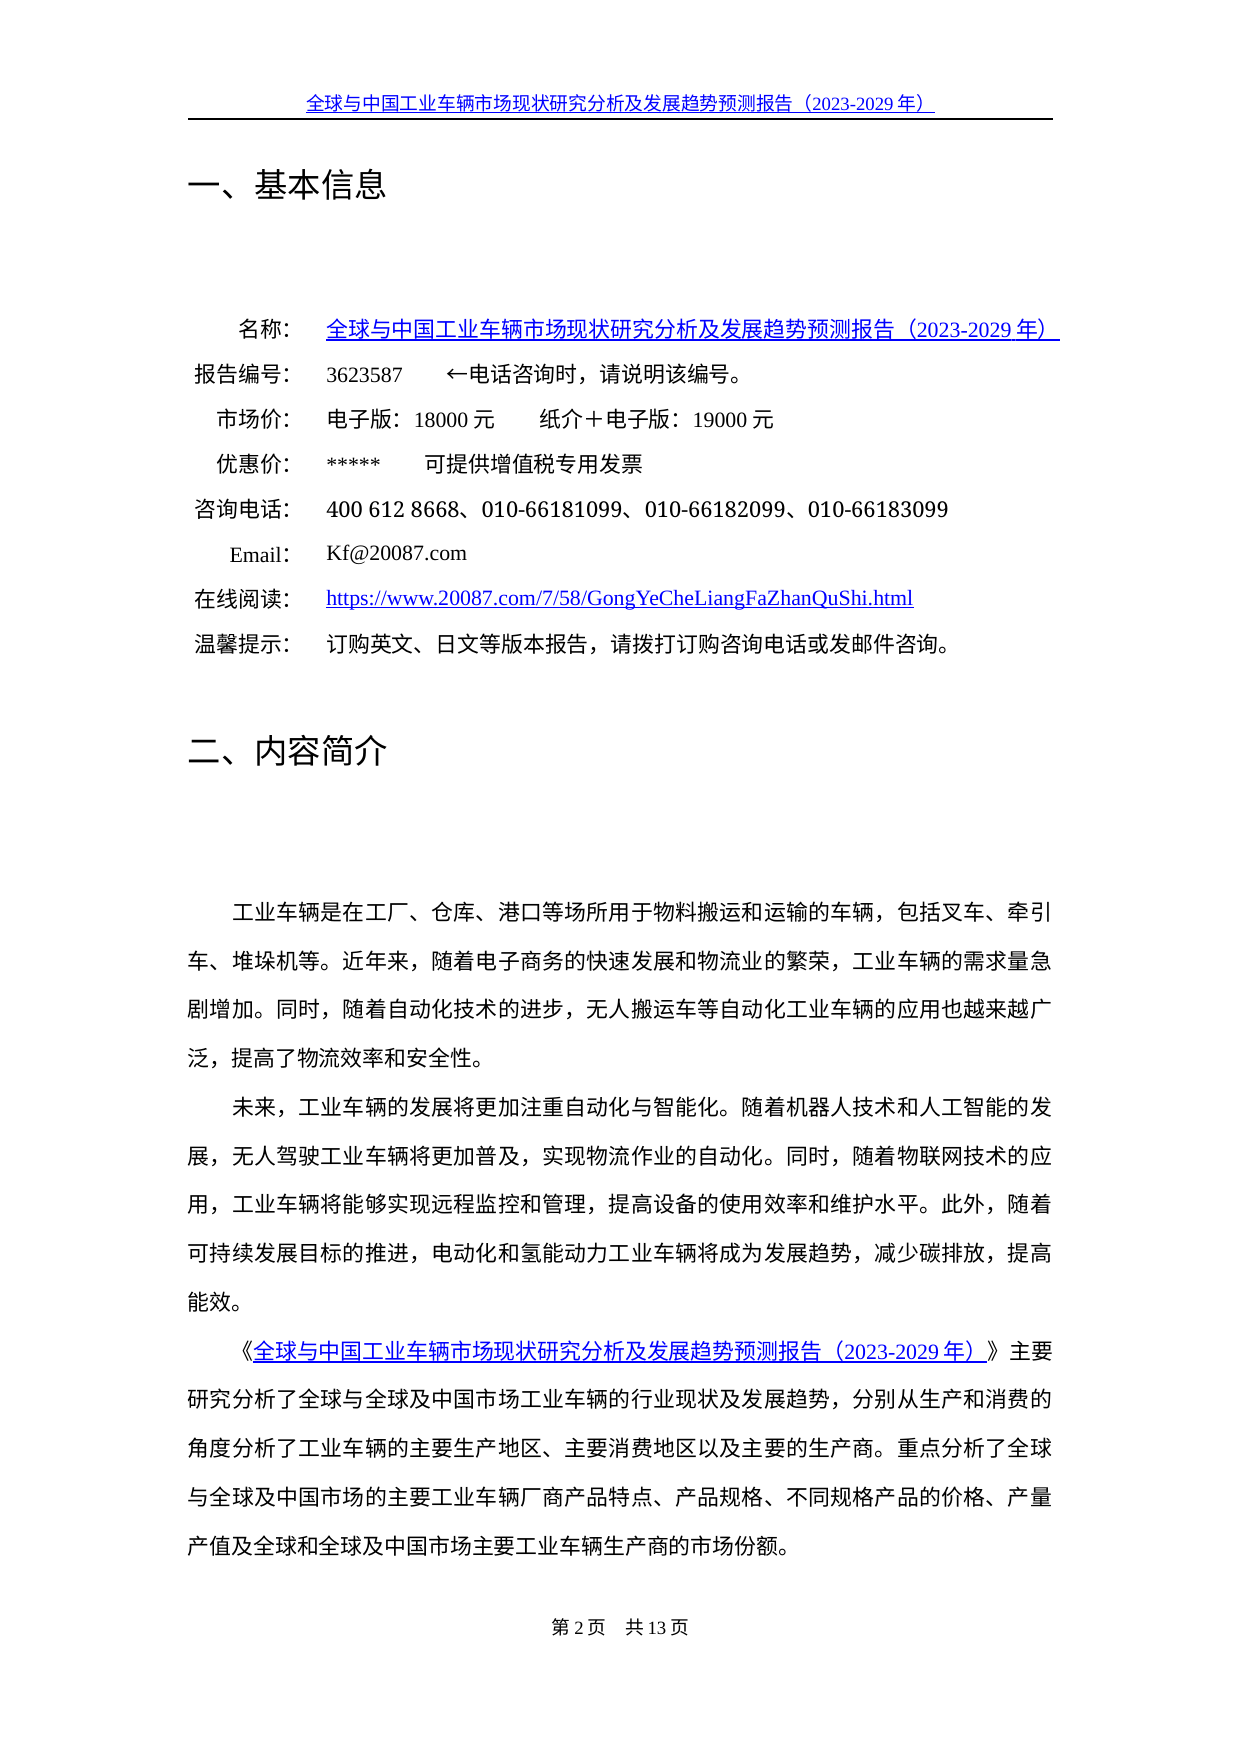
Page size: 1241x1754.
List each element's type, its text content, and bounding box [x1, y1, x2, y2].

table_cell Kf@20087.com [315, 537, 1073, 582]
table_cell 400 612 8668、010-66181099、010-66182099、010-66183099 [315, 492, 1073, 537]
table_cell 市场价： [167, 402, 315, 447]
table_cell ***** 可提供增值税专用发票 [315, 447, 1073, 492]
table_header 全球与中国工业车辆市场现状研究分析及发展趋势预测报告（2023-2029年） [315, 312, 1073, 357]
table_cell 电子版：18000 元 纸介＋电子版：19000 元 [315, 402, 1073, 447]
table_cell 报告编号： [167, 357, 315, 402]
table_cell 咨询电话： [167, 492, 315, 537]
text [187, 894, 1053, 1561]
table_cell 温馨提示： [167, 627, 315, 672]
table_cell 在线阅读： [167, 582, 315, 627]
table_cell Email： [167, 537, 315, 582]
table_cell [315, 582, 1073, 627]
table_cell 优惠价： [167, 447, 315, 492]
table_header 名称： [167, 312, 315, 357]
table_cell 订购英文、日文等版本报告，请拨打订购咨询电话或发邮件咨询。 [315, 627, 1073, 672]
title 一、基本信息 [187, 150, 1053, 215]
table_cell 3623587 ←电话咨询时，请说明该编号。 [315, 357, 1073, 402]
title 二、内容简介 [187, 717, 1053, 782]
